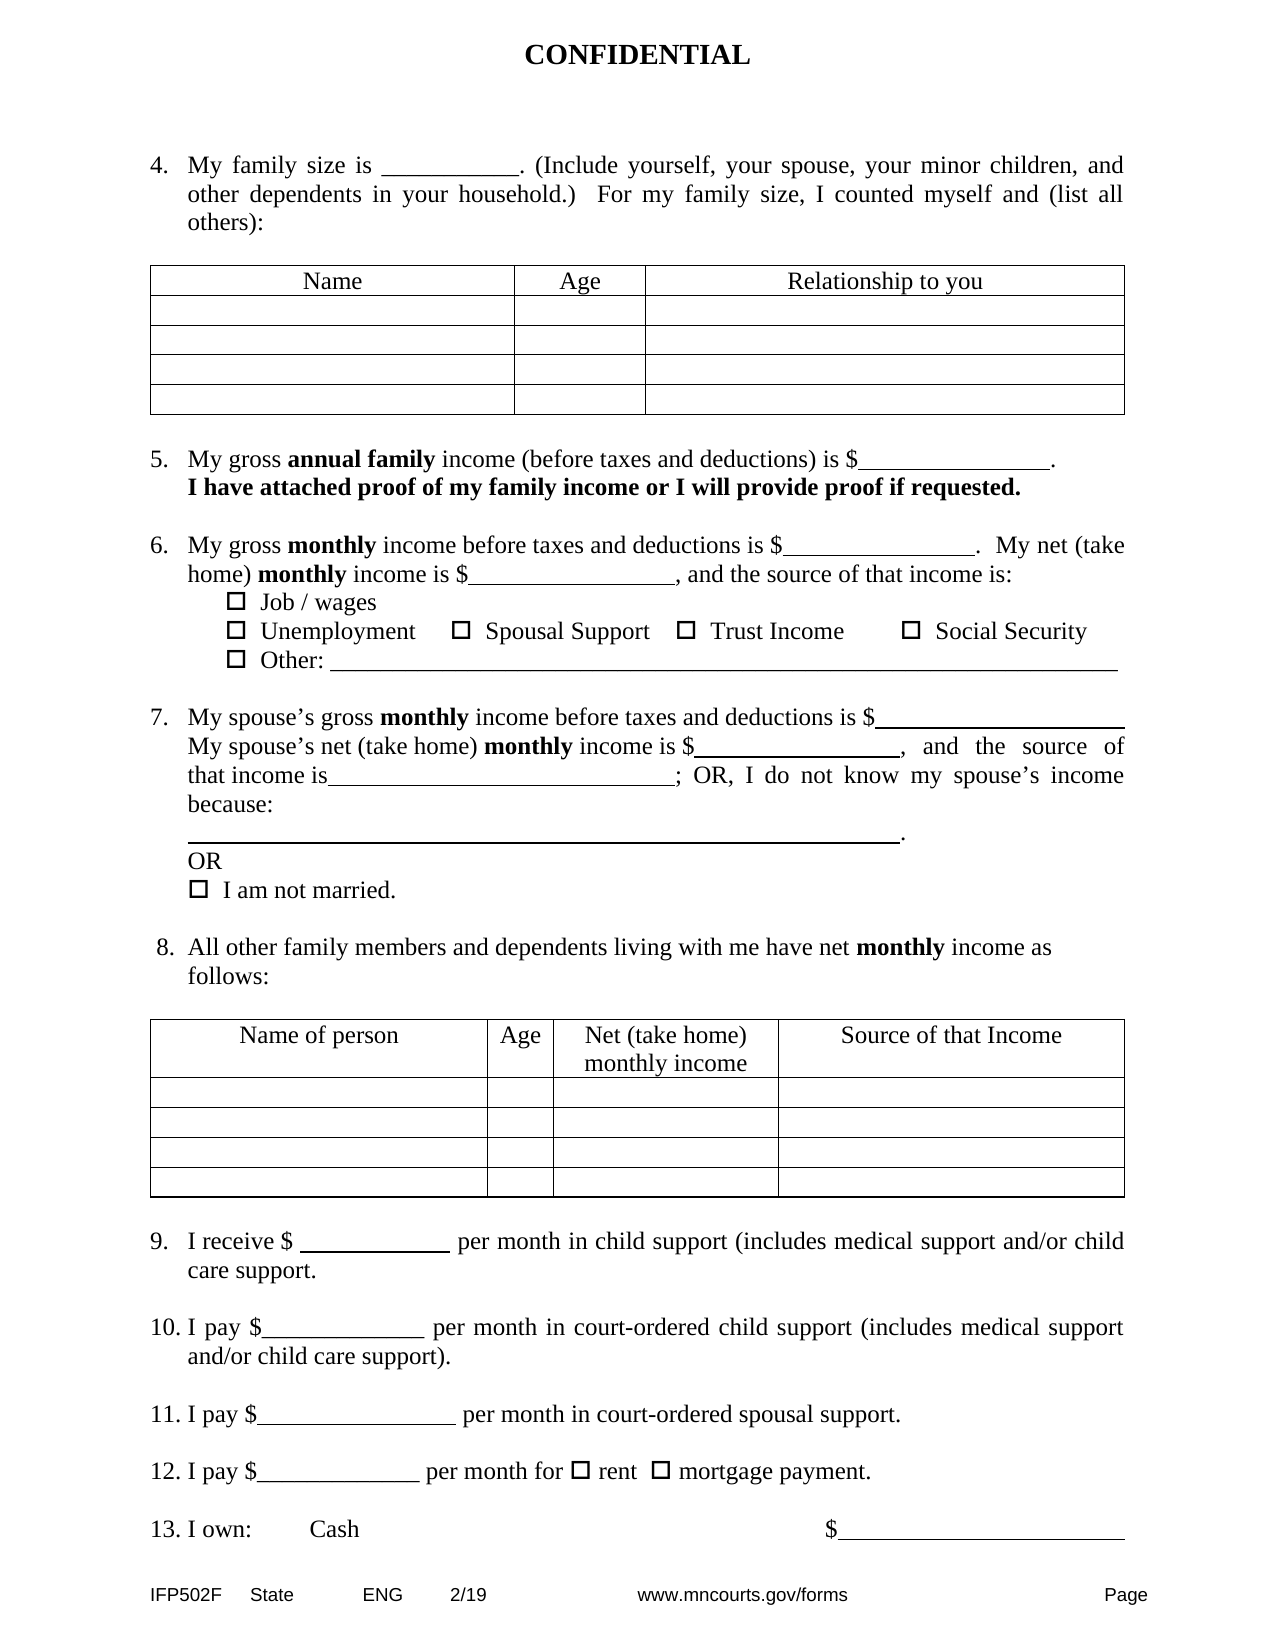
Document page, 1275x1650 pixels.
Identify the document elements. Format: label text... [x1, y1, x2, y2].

table_header Age [515, 266, 645, 295]
table_cell [488, 1108, 553, 1137]
text 12. I pay $_____________ per month for rent mortgage payment. [150, 1456, 1125, 1485]
table_cell [151, 1108, 487, 1137]
text Other: _______________________________________________________________ [150, 645, 1125, 674]
text Unemployment Spousal Support Trust Income Social Security [150, 616, 1125, 645]
table_cell [151, 385, 514, 414]
text Job / wages [150, 587, 1125, 616]
table_cell [151, 355, 514, 384]
table_cell [151, 1138, 487, 1167]
table_header Relationship to you [646, 266, 1124, 295]
text 8. All other family members and dependents living with me have net monthly income as follows: [150, 932, 1125, 990]
text 4. My family size is ___________. (Include yourself, your spouse, your minor children, and other dependents in your household.) For my family size, I counted myself and (list all others): [150, 150, 1125, 236]
text 11. I pay $ per month in court-ordered spousal support. [150, 1399, 1125, 1427]
text 9. I receive $ per month in child support (includes medical support and/or child care support. [150, 1226, 1125, 1284]
table_cell [779, 1138, 1124, 1167]
text . [187, 817, 1125, 846]
table_cell [646, 385, 1124, 414]
table_cell [151, 1078, 487, 1107]
table_cell [554, 1108, 778, 1137]
table_cell [488, 1078, 553, 1107]
table_cell [488, 1168, 553, 1196]
table_cell [151, 326, 514, 354]
table_cell [515, 385, 645, 414]
table_cell [554, 1138, 778, 1167]
table_cell [646, 296, 1124, 324]
text I have attached proof of my family income or I will provide proof if requested. [150, 472, 1125, 501]
text 7. My spouse’s gross monthly income before taxes and deductions is $ [150, 702, 1125, 731]
text My spouse’s net (take home) monthly income is $ , and the source of that income is ; OR, I do not know my spouse’s income because: [187, 731, 1125, 817]
text 10. I pay $_____________ per month in court-ordered child support (includes medical support and/or child care support). [150, 1312, 1125, 1370]
table_cell [779, 1078, 1124, 1107]
table_cell [779, 1108, 1124, 1137]
table_header Age [488, 1020, 553, 1077]
table_cell [554, 1078, 778, 1107]
table_cell [515, 296, 645, 324]
table_cell [151, 296, 514, 324]
table_cell [515, 355, 645, 384]
table_cell [554, 1168, 778, 1196]
table_cell [779, 1168, 1124, 1196]
table_header Net (take home) monthly income [554, 1020, 778, 1077]
table_header Name of person [151, 1020, 487, 1077]
table_cell [151, 1168, 487, 1196]
text 5. My gross annual family income (before taxes and deductions) is $ . [150, 444, 1125, 472]
text 13. I own: Cash $ [150, 1514, 1125, 1542]
table_cell [646, 326, 1124, 354]
table_header Name [151, 266, 514, 295]
text I am not married. [187, 875, 1125, 904]
table_cell [646, 355, 1124, 384]
table_cell [488, 1138, 553, 1167]
table_cell [515, 326, 645, 354]
table_header Source of that Income [779, 1020, 1124, 1077]
text OR [187, 846, 1125, 875]
text 6. My gross monthly income before taxes and deductions is $ . My net (take home) monthly income is $ , and the source of that income is: [150, 530, 1125, 587]
